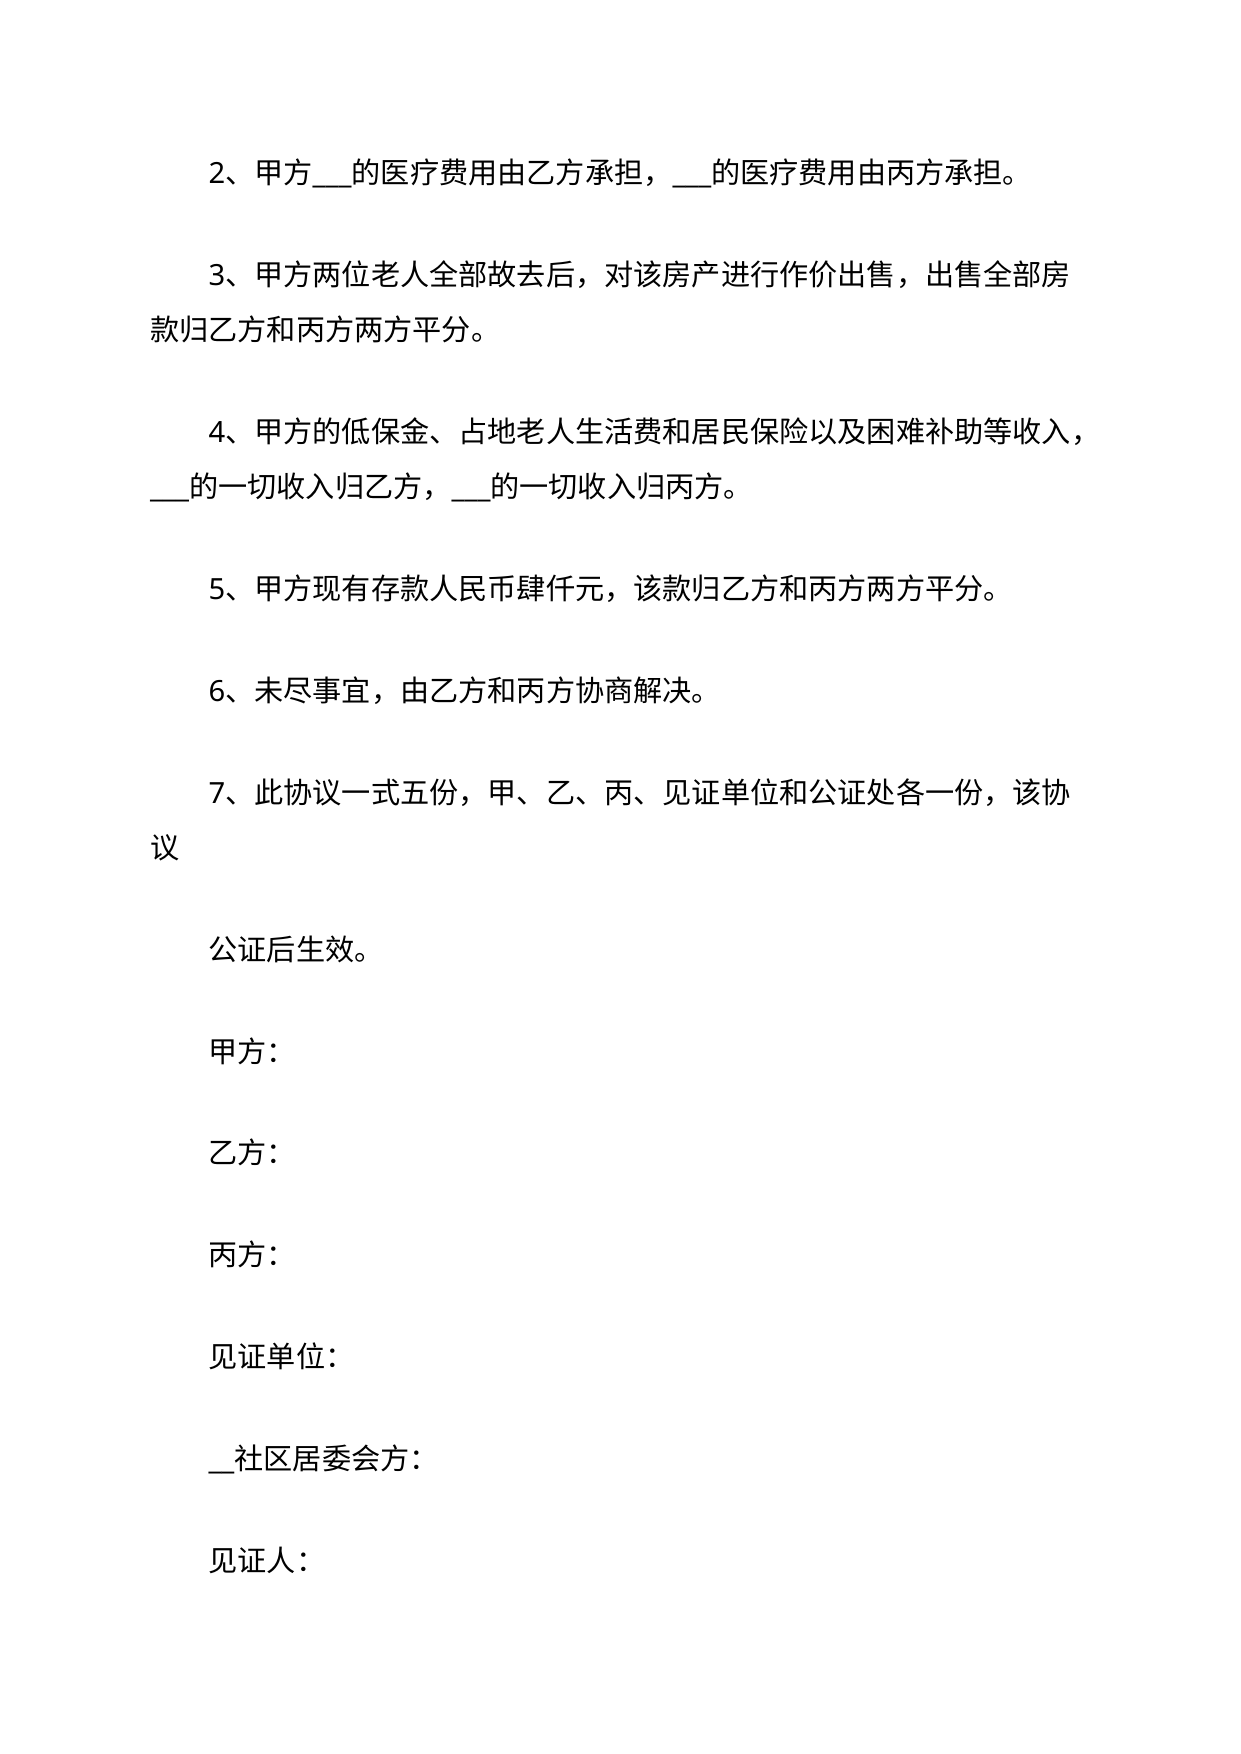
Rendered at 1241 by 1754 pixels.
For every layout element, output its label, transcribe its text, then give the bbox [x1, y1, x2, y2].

text 丙方： [150, 1232, 1090, 1274]
text 4、甲方的低保金、占地老人生活费和居民保险以及困难补助等收入，___的一切收入归乙方，___的一切收入归丙方。 [150, 409, 1090, 506]
text 7、此协议一式五份，甲、乙、丙、见证单位和公证处各一份，该协议 [150, 770, 1090, 867]
text __社区居委会方： [150, 1435, 1090, 1478]
text 甲方： [150, 1028, 1090, 1071]
text 见证人： [150, 1537, 1090, 1579]
text 2、甲方___的医疗费用由乙方承担，___的医疗费用由丙方承担。 [150, 150, 1090, 192]
text 3、甲方两位老人全部故去后，对该房产进行作价出售，出售全部房款归乙方和丙方两方平分。 [150, 252, 1090, 349]
text 乙方： [150, 1130, 1090, 1172]
text 见证单位： [150, 1333, 1090, 1376]
text 6、未尽事宜，由乙方和丙方协商解决。 [150, 668, 1090, 710]
text 5、甲方现有存款人民币肆仟元，该款归乙方和丙方两方平分。 [150, 566, 1090, 608]
text 公证后生效。 [150, 926, 1090, 969]
